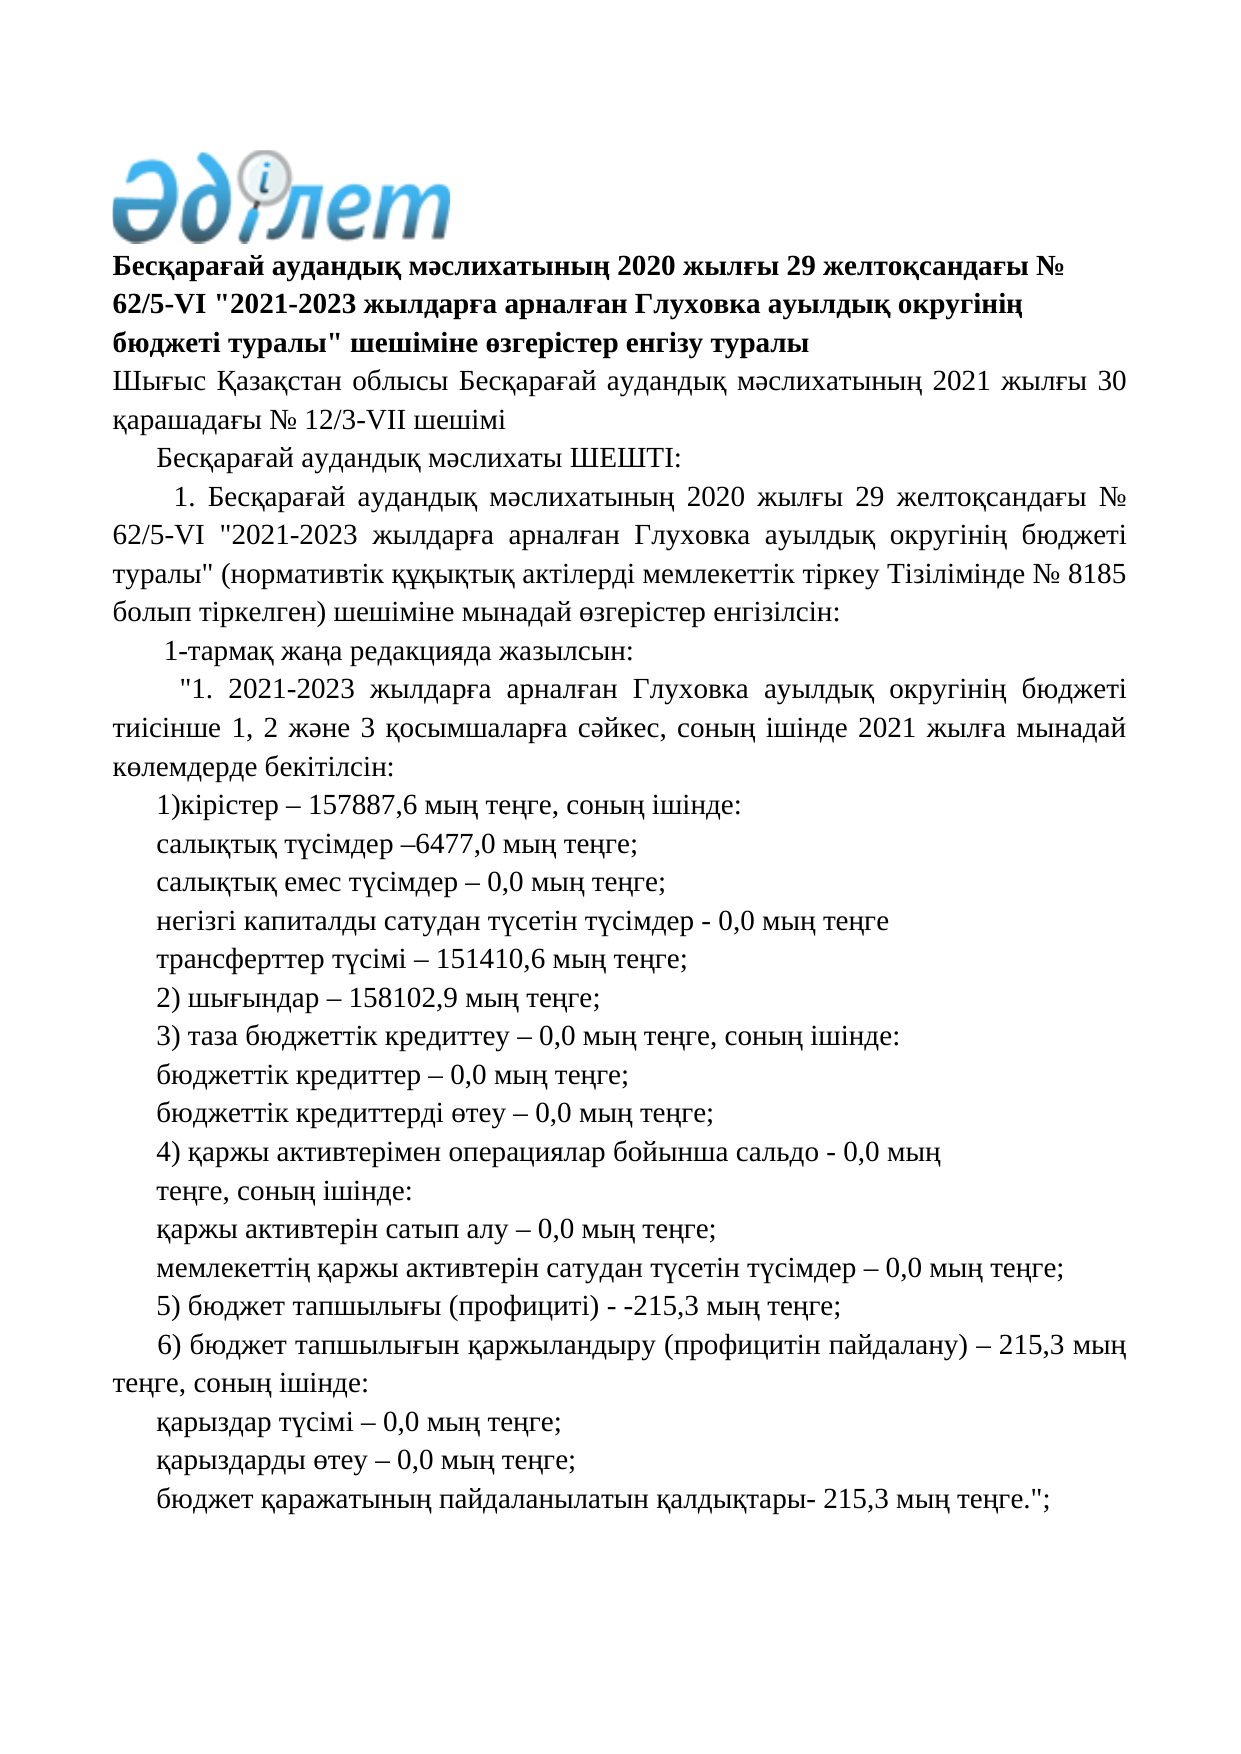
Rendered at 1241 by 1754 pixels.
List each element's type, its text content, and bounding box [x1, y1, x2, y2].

text 1-тармақ жаңа редакцияда жазылсын: [112, 633, 1128, 667]
text Шығыс Қазақстан облысы Бесқарағай аудандық мәслихатының 2021 жылғы 30 қарашадағы № 12/3-VII шешімі [112, 363, 1128, 435]
picture [112, 150, 451, 244]
text 3) таза бюджеттік кредиттеу – 0,0 мың теңге, соның ішінде: [112, 1018, 1128, 1052]
text 1)кірістер – 157887,6 мың теңге, соның ішінде: [112, 787, 1128, 821]
text "1. 2021-2023 жылдарға арналған Глуховка ауылдық округінің бюджеті тиісінше 1, 2 және 3 қосымшаларға сәйкес, соның ішінде 2021 жылға мынадай көлемдерде бекітілсін: [112, 672, 1128, 782]
text негізгі капиталды сатудан түсетін түсімдер - 0,0 мың теңге [112, 903, 1128, 936]
text Бесқарағай аудандық мәслихатының 2020 жылғы 29 желтоқсандағы № 62/5-VI "2021-2023 жылдарға арналған Глуховка ауылдық округінің бюджеті туралы" шешіміне өзгерістер енгізу туралы [112, 248, 1128, 358]
text 1. Бесқарағай аудандық мәслихатының 2020 жылғы 29 желтоқсандағы № 62/5-VІ "2021-2023 жылдарға арналған Глуховка ауылдық округінің бюджеті туралы" (нормативтік құқықтық актілерді мемлекеттік тіркеу Тізілімінде № 8185 болып тіркелген) шешіміне мынадай өзгерістер енгізілсін: [112, 479, 1128, 628]
text қаржы активтерін сатып алу – 0,0 мың теңге; [112, 1211, 1128, 1245]
text 6) бюджет тапшылығын қаржыландыру (профицитін пайдалану) – 215,3 мың теңге, соның ішінде: [112, 1327, 1128, 1399]
text 5) бюджет тапшылығы (профициті) - -215,3 мың теңге; [112, 1288, 1128, 1322]
text 2) шығындар – 158102,9 мың теңге; [112, 980, 1128, 1013]
text салықтық түсімдер –6477,0 мың теңге; [112, 826, 1128, 859]
text салықтық емес түсімдер – 0,0 мың теңге; [112, 864, 1128, 898]
text теңге, соның ішінде: [112, 1173, 1128, 1206]
text Бесқарағай аудандық мәслихаты ШЕШТІ: [112, 440, 1128, 474]
text 4) қаржы активтерімен операциялар бойынша сальдо - 0,0 мың [112, 1134, 1128, 1168]
text трансферттер түсімі – 151410,6 мың теңге; [112, 941, 1128, 975]
text қарыздарды өтеу – 0,0 мың теңге; [112, 1442, 1128, 1476]
text бюджеттік кредиттерді өтеу – 0,0 мың теңге; [112, 1096, 1128, 1129]
text мемлекеттің қаржы активтерін сатудан түсетін түсімдер – 0,0 мың теңге; [112, 1250, 1128, 1283]
text бюджеттік кредиттер – 0,0 мың теңге; [112, 1057, 1128, 1091]
text бюджет қаражатының пайдаланылатын қалдықтары- 215,3 мың теңге."; [112, 1481, 1128, 1514]
text қарыздар түсімі – 0,0 мың теңге; [112, 1404, 1128, 1437]
